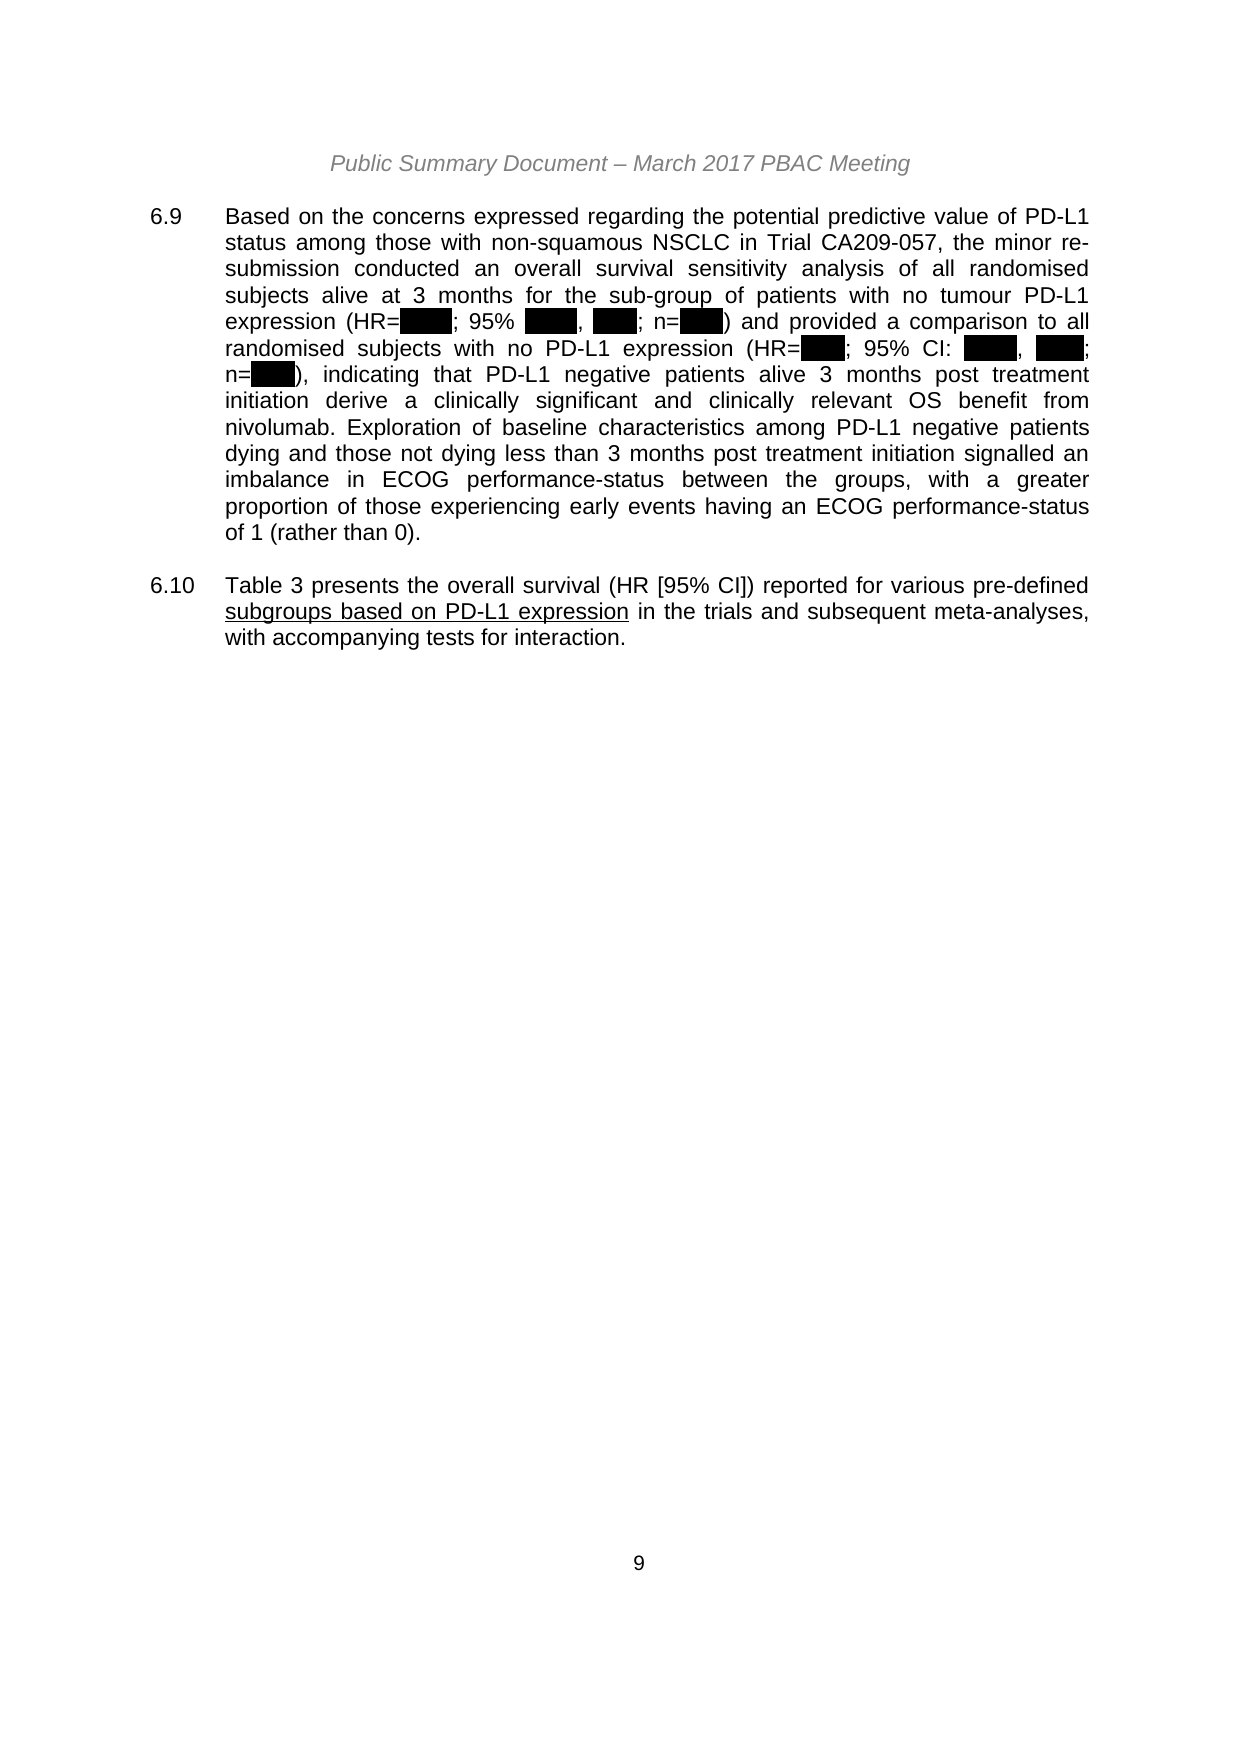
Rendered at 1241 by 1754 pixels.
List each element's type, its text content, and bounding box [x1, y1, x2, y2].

list Table 3 presents the overall survival (HR [95% CI]) reported for various pre-defined subgroups based on PD-L1 expression in the trials and subsequent meta-analyses, with accompanying tests for interaction. [150, 572, 1090, 651]
list Based on the concerns expressed regarding the potential predictive value of PD-L1 status among those with non-squamous NSCLC in Trial CA209-057, the minor re-submission conducted an overall survival sensitivity analysis of all randomised subjects alive at 3 months for the sub-group of patients with no tumour PD-L1 expression (HR=''''''''''''; 95% '''''''''''', ''''''''''; n='''''''''') and provided a comparison to all randomised subjects with no PD-L1 expression (HR=''''''''''; 95% CI: '''''''''''', '''''''''''; n=''''''''''), indicating that PD-L1 negative patients alive 3 months post treatment initiation derive a clinically significant and clinically relevant OS benefit from nivolumab. Exploration of baseline characteristics among PD-L1 negative patients dying and those not dying less than 3 months post treatment initiation signalled an imbalance in ECOG performance-status between the groups, with a greater proportion of those experiencing early events having an ECOG performance-status of 1 (rather than 0). [150, 203, 1090, 545]
